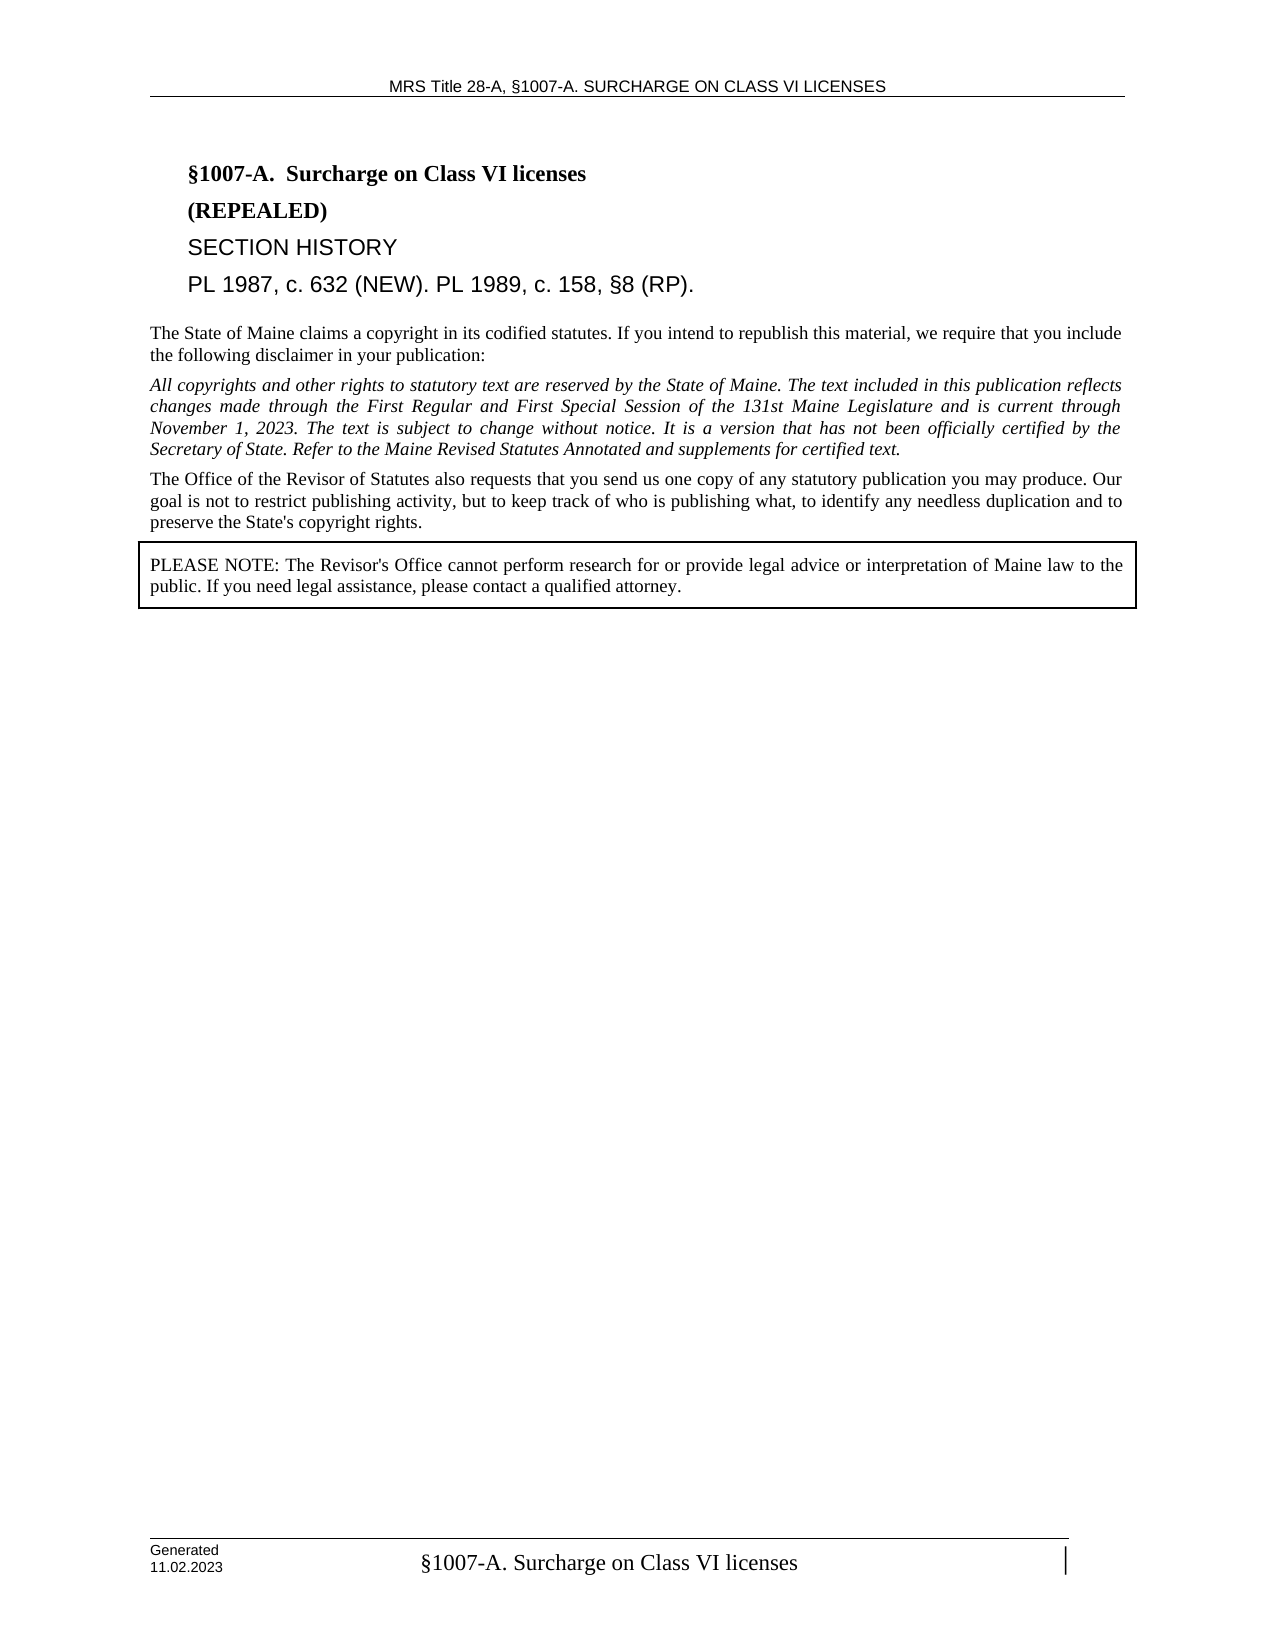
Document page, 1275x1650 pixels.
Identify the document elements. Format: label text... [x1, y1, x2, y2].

text (REPEALED) [187, 197, 1125, 223]
text SECTION HISTORY [187, 234, 1125, 260]
text All copyrights and other rights to statutory text are reserved by the State of Maine. The text included in this publication reflects changes made through the First Regular and First Special Session of the 131st Maine Legislature and is current through November 1, 2023 . The text is subject to change without notice. It is a version that has not been officially certified by the Secretary of State. Refer to the Maine Revised Statutes Annotated and supplements for certified text. [150, 373, 1125, 460]
text PLEASE NOTE: The Revisor's Office cannot perform research for or provide legal advice or interpretation of Maine law to the public. If you need legal assistance, please contact a qualified attorney. [140, 543, 1135, 607]
text PL 1987, c. 632 (NEW). PL 1989, c. 158, §8 (RP). [187, 271, 1125, 297]
text §1007-A. Surcharge on Class VI licenses [187, 160, 1125, 187]
text The State of Maine claims a copyright in its codified statutes. If you intend to republish this material, we require that you include the following disclaimer in your publication: [150, 322, 1125, 365]
text The Office of the Revisor of Statutes also requests that you send us one copy of any statutory publication you may produce. Our goal is not to restrict publishing activity, but to keep track of who is publishing what, to identify any needless duplication and to preserve the State's copyright rights. [150, 468, 1125, 533]
